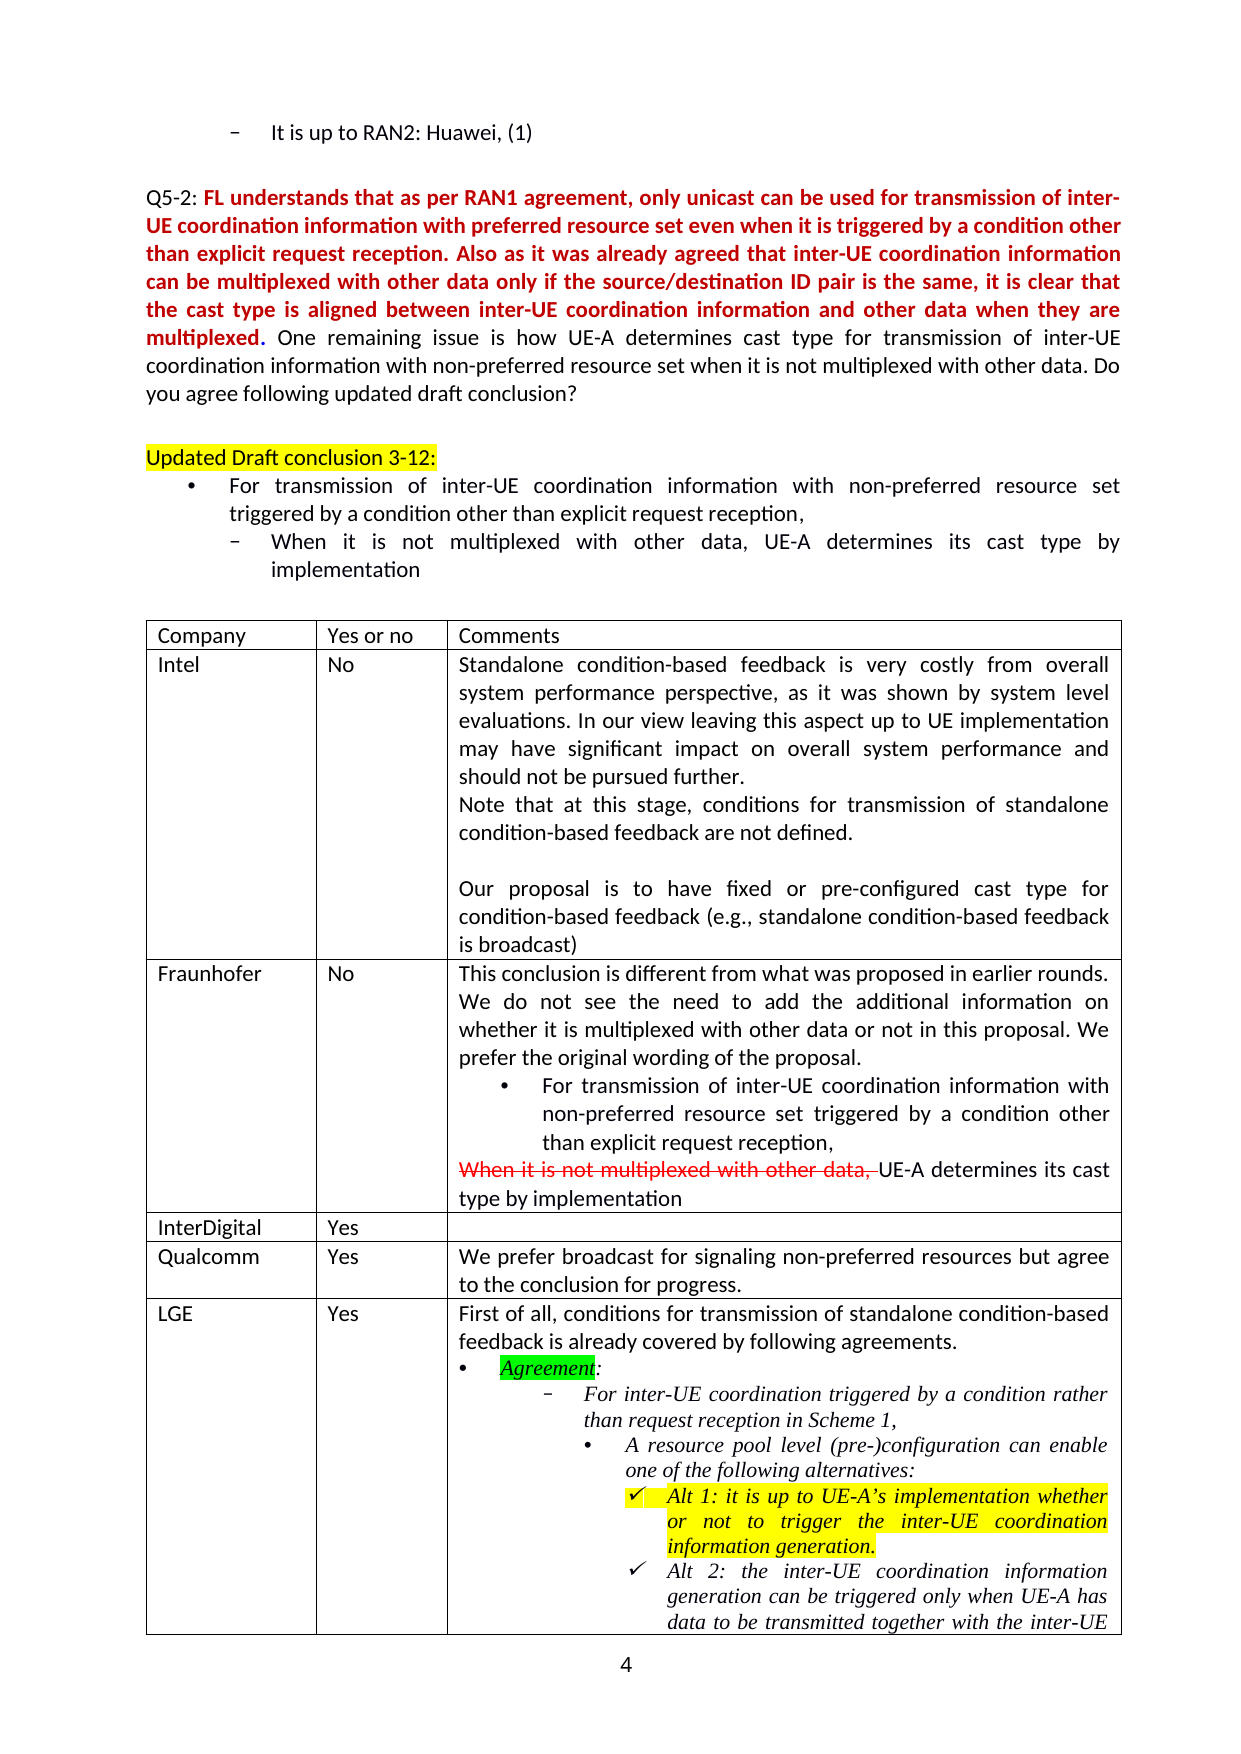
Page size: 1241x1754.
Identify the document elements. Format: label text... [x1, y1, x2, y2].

table_cell InterDigital [147, 1213, 316, 1241]
table_header Yes or no [317, 621, 447, 649]
table_cell This conclusion is different from what was proposed in earlier rounds. We do not see the need to add the additional information on whether it is multiplexed with other data or not in this proposal. We prefer the original wording of the proposal. For transmission of inter-UE coordination information with non-preferred resource set triggered by a condition other than explicit request reception, When it is not multiplexed with other data, UE-A determines its cast type by implementation [448, 960, 1121, 1212]
table_cell Intel [147, 650, 316, 958]
table_cell Qualcomm [147, 1242, 316, 1298]
table_header Company [147, 621, 316, 649]
table_cell Yes [317, 1299, 447, 1634]
table_cell Fraunhofer [147, 960, 316, 1212]
table_cell Yes [317, 1213, 447, 1241]
table_cell No [317, 960, 447, 1212]
table_cell No [317, 650, 447, 958]
text Updated Draft conclusion 3-12: [146, 443, 1122, 471]
list When it is not multiplexed with other data, UE-A determines its cast type by implementation [229, 527, 1122, 583]
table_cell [448, 1299, 1121, 1634]
table_cell [448, 1213, 1121, 1241]
table_cell Standalone condition-based feedback is very costly from overall system performance perspective, as it was shown by system level evaluations. In our view leaving this aspect up to UE implementation may have significant impact on overall system performance and should not be pursued further. Note that at this stage, conditions for transmission of standalone condition-based feedback are not defined. Our proposal is to have fixed or pre-configured cast type for condition-based feedback (e.g., standalone condition-based feedback is broadcast) [448, 650, 1121, 958]
list It is up to RAN2: Huawei, (1) [229, 118, 1122, 146]
table_cell Yes [317, 1242, 447, 1298]
table_cell LGE [147, 1299, 316, 1634]
table_header Comments [448, 621, 1121, 649]
table_cell We prefer broadcast for signaling non-preferred resources but agree to the conclusion for progress. [448, 1242, 1121, 1298]
list For transmission of inter-UE coordination information with non-preferred resource set triggered by a condition other than explicit request reception, [187, 471, 1122, 527]
text Q5-2: FL understands that as per RAN1 agreement, only unicast can be used for transmission of inter-UE coordination information with preferred resource set even when it is triggered by a condition other than explicit request reception. Also as it was already agreed that inter-UE coordination information can be multiplexed with other data only if the source/destination ID pair is the same, it is clear that the cast type is aligned between inter-UE coordination information and other data when they are multiplexed. One remaining issue is how UE-A determines cast type for transmission of inter-UE coordination information with non-preferred resource set when it is not multiplexed with other data. Do you agree following updated draft conclusion? [146, 183, 1122, 407]
